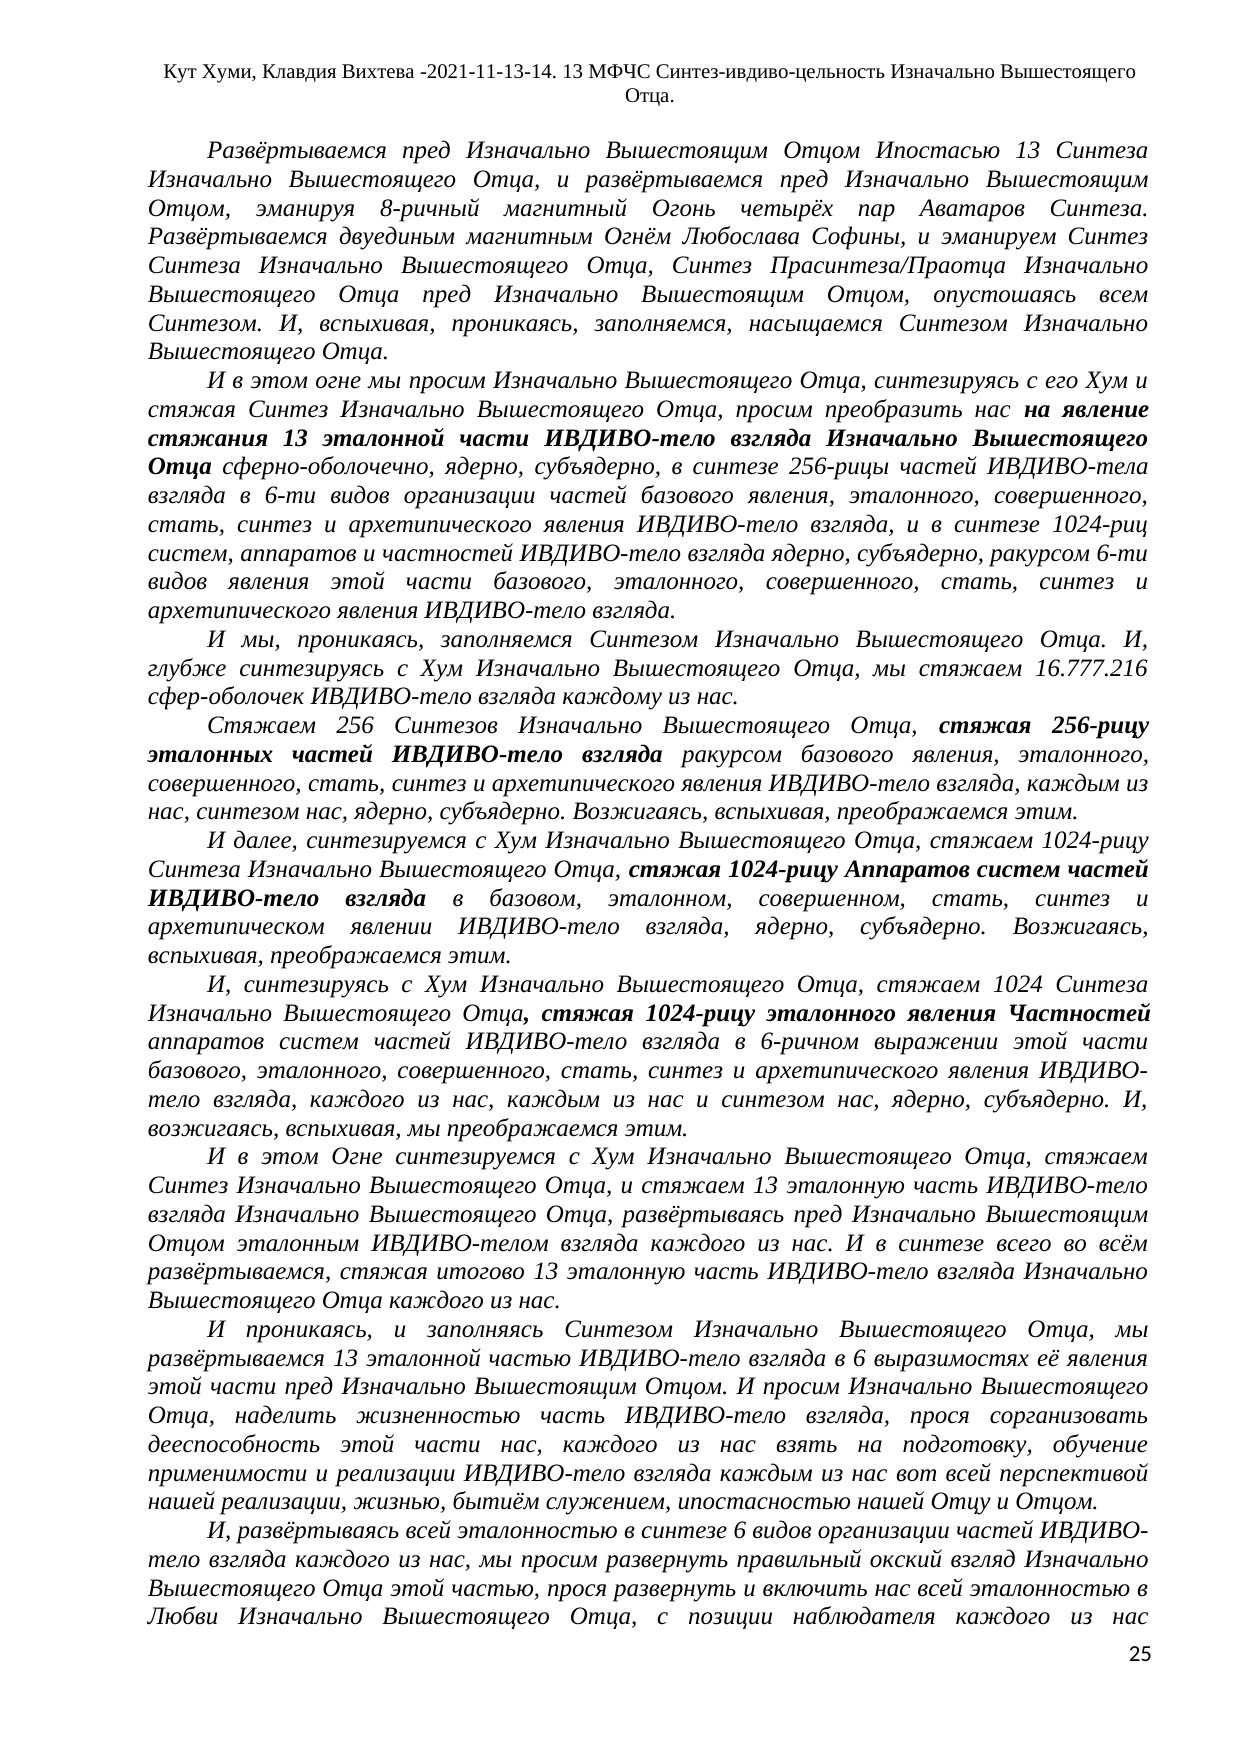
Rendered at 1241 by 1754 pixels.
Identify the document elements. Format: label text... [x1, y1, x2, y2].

text И в этом Огне синтезируемся с Хум Изначально Вышестоящего Отца, стяжаем Синтез Изначально Вышестоящего Отца, и стяжаем 13 эталонную часть ИВДИВО-тело взгляда Изначально Вышестоящего Отца, развёртываясь пред Изначально Вышестоящим Отцом эталонным ИВДИВО-телом взгляда каждого из нас. И в синтезе всего во всём развёртываемся, стяжая итогово 13 эталонную часть ИВДИВО-тело взгляда Изначально Вышестоящего Отца каждого из нас. [148, 1141, 1152, 1314]
text И далее, синтезируемся с Хум Изначально Вышестоящего Отца, стяжаем 1024-рицу Синтеза Изначально Вышестоящего Отца, стяжая 1024-рицу Аппаратов систем частей ИВДИВО-тело взгляда в базовом, эталонном, совершенном, стать, синтез и архетипическом явлении ИВДИВО-тело взгляда, ядерно, субъядерно. Возжигаясь, вспыхивая, преображаемся этим. [148, 825, 1152, 969]
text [148, 1515, 1152, 1630]
text И в этом огне мы просим Изначально Вышестоящего Отца, синтезируясь с его Хум и стяжая Синтез Изначально Вышестоящего Отца, просим преобразить нас на явление стяжания 13 эталонной части ИВДИВО-тело взгляда Изначально Вышестоящего Отца сферно-оболочечно, ядерно, субъядерно, в синтезе 256-рицы частей ИВДИВО-тела взгляда в 6-ти видов организации частей базового явления, эталонного, совершенного, стать, синтез и архетипического явления ИВДИВО-тело взгляда, и в синтезе 1024-риц систем, аппаратов и частностей ИВДИВО-тело взгляда ядерно, субъядерно, ракурсом 6-ти видов явления этой части базового, эталонного, совершенного, стать, синтез и архетипического явления ИВДИВО-тело взгляда. [148, 365, 1152, 624]
text И мы, проникаясь, заполняемся Синтезом Изначально Вышестоящего Отца. И, глубже синтезируясь с Хум Изначально Вышестоящего Отца, мы стяжаем 16.777.216 сфер-оболочек ИВДИВО-тело взгляда каждому из нас. [148, 624, 1152, 710]
text И, синтезируясь с Хум Изначально Вышестоящего Отца, стяжаем 1024 Синтеза Изначально Вышестоящего Отца, стяжая 1024-рицу эталонного явления Частностей аппаратов систем частей ИВДИВО-тело взгляда в 6-ричном выражении этой части базового, эталонного, совершенного, стать, синтез и архетипического явления ИВДИВО-тело взгляда, каждого из нас, каждым из нас и синтезом нас, ядерно, субъядерно. И, возжигаясь, вспыхивая, мы преображаемся этим. [148, 969, 1152, 1141]
text И проникаясь, и заполняясь Синтезом Изначально Вышестоящего Отца, мы развёртываемся 13 эталонной частью ИВДИВО-тело взгляда в 6 выразимостях её явления этой части пред Изначально Вышестоящим Отцом. И просим Изначально Вышестоящего Отца, наделить жизненностью часть ИВДИВО-тело взгляда, прося сорганизовать дееспособность этой части нас, каждого из нас взять на подготовку, обучение применимости и реализации ИВДИВО-тело взгляда каждым из нас вот всей перспективой нашей реализации, жизнью, бытиём служением, ипостасностью нашей Отцу и Отцом. [148, 1314, 1152, 1515]
text Стяжаем 256 Синтезов Изначально Вышестоящего Отца, стяжая 256-рицу эталонных частей ИВДИВО-тело взгляда ракурсом базового явления, эталонного, совершенного, стать, синтез и архетипического явления ИВДИВО-тело взгляда, каждым из нас, синтезом нас, ядерно, субъядерно. Возжигаясь, вспыхивая, преображаемся этим. [148, 710, 1152, 825]
text Развёртываемся пред Изначально Вышестоящим Отцом Ипостасью 13 Синтеза Изначально Вышестоящего Отца, и развёртываемся пред Изначально Вышестоящим Отцом, эманируя 8-ричный магнитный Огонь четырёх пар Аватаров Синтеза. Развёртываемся двуединым магнитным Огнём Любослава Софины, и эманируем Синтез Синтеза Изначально Вышестоящего Отца, Синтез Прасинтеза/Праотца Изначально Вышестоящего Отца пред Изначально Вышестоящим Отцом, опустошаясь всем Синтезом. И, вспыхивая, проникаясь, заполняемся, насыщаемся Синтезом Изначально Вышестоящего Отца. [148, 135, 1152, 365]
